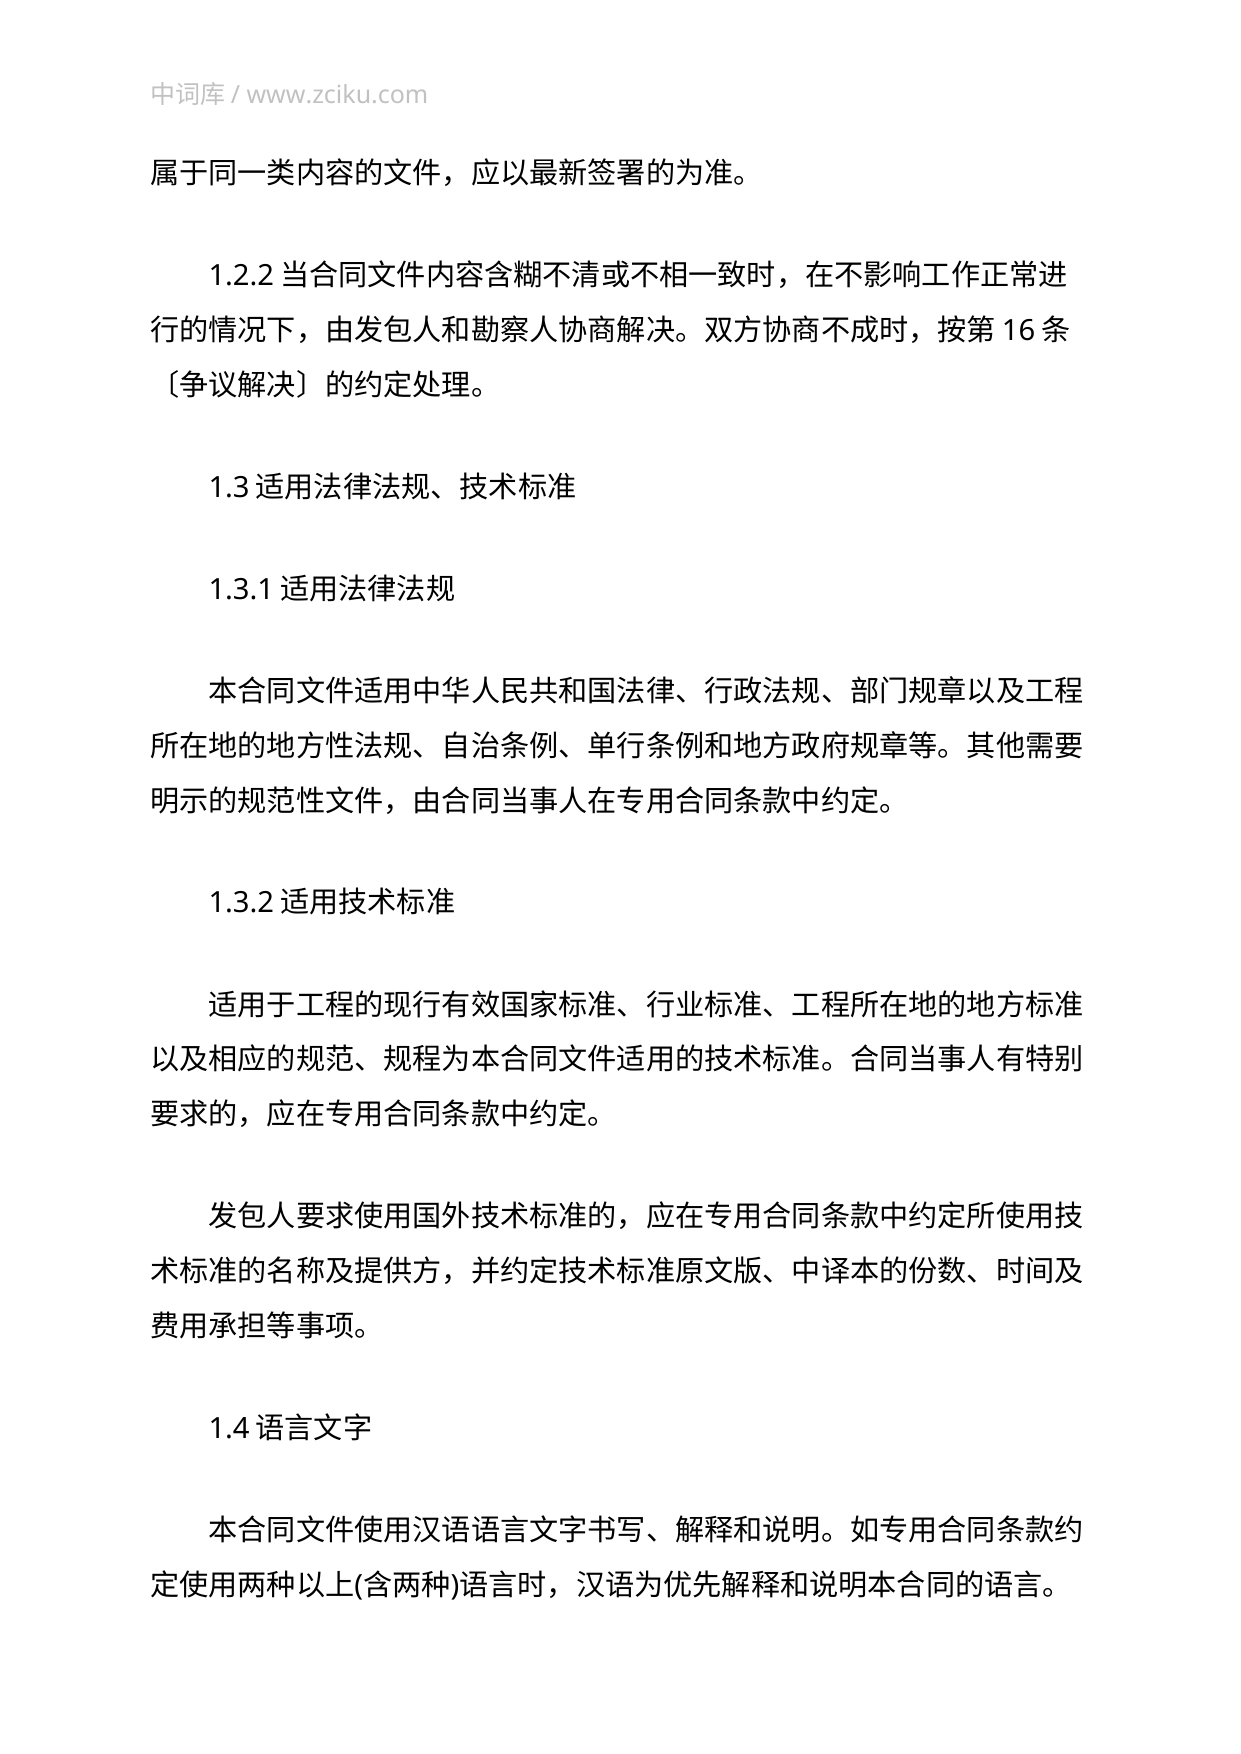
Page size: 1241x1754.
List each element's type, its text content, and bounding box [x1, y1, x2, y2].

text 1.4语言文字 [150, 1404, 1090, 1447]
text 本合同文件使用汉语语言文字书写、解释和说明。如专用合同条款约定使用两种以上(含两种)语言时，汉语为优先解释和说明本合同的语言。 [150, 1506, 1090, 1603]
text 1.3.2适用技术标准 [150, 879, 1090, 921]
text 1.3适用法律法规、技术标准 [150, 463, 1090, 506]
text 适用于工程的现行有效国家标准、行业标准、工程所在地的地方标准以及相应的规范、规程为本合同文件适用的技术标准。合同当事人有特别要求的，应在专用合同条款中约定。 [150, 981, 1090, 1133]
text 本合同文件适用中华人民共和国法律、行政法规、部门规章以及工程所在地的地方性法规、自治条例、单行条例和地方政府规章等。其他需要明示的规范性文件，由合同当事人在专用合同条款中约定。 [150, 667, 1090, 819]
text 1.3.1适用法律法规 [150, 566, 1090, 608]
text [150, 150, 1090, 192]
text 发包人要求使用国外技术标准的，应在专用合同条款中约定所使用技术标准的名称及提供方，并约定技术标准原文版、中译本的份数、时间及费用承担等事项。 [150, 1193, 1090, 1345]
text 1.2.2当合同文件内容含糊不清或不相一致时，在不影响工作正常进行的情况下，由发包人和勘察人协商解决。双方协商不成时，按第16条〔争议解决〕的约定处理。 [150, 252, 1090, 404]
